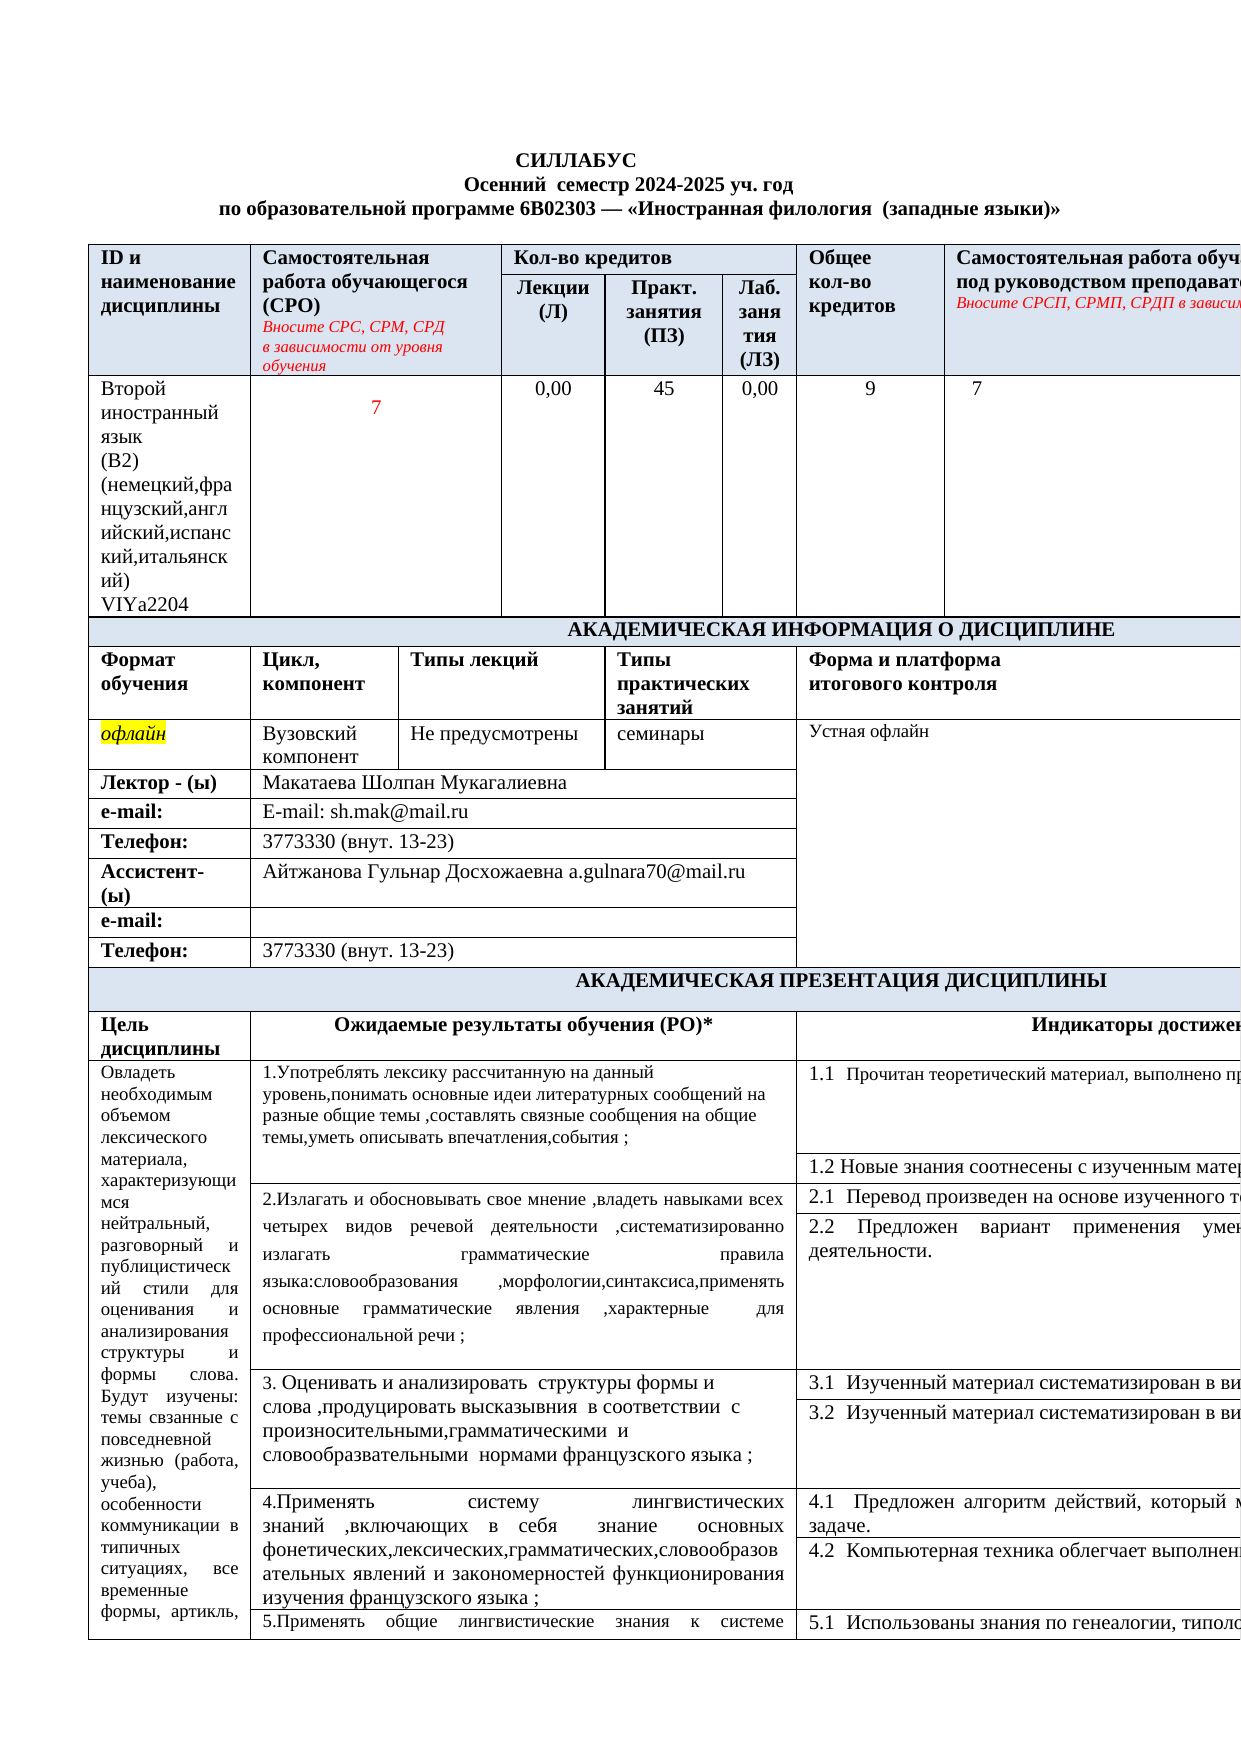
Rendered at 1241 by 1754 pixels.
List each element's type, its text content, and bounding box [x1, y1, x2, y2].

table_cell 3.2 Изученный материал систематизирован в виде ментальной карты. [797, 1400, 1240, 1488]
table_cell 4.2 Компьютерная техника облегчает выполнение задачи [797, 1538, 1240, 1609]
table_cell Прочитан теоретический материал, выполнено практическое задание. [797, 1061, 1240, 1153]
table_cell АКАДЕМИЧЕСКАЯ ПРЕЗЕНТАЦИЯ ДИСЦИПЛИНЫ [89, 968, 1240, 1011]
table_cell 45 [606, 376, 722, 616]
table_cell Ожидаемые результаты обучения (РО)* [251, 1012, 796, 1060]
table_cell Не предусмотрены [399, 720, 604, 768]
table_cell 9 [797, 376, 944, 616]
table_cell 3.1 Изученный материал систематизирован в виде списка или таблицы. [797, 1370, 1240, 1398]
table_cell Телефон: [89, 829, 250, 858]
table_cell 3. Оценивать и анализировать структуры формы и слова ,продуцировать высказывния в соответствии с произносительными,грамматическими и словообразвательными нормами французского языка ; [251, 1370, 796, 1488]
table_cell 2.2 Предложен вариант применения умения, навыка в профессиональной деятельности. [797, 1214, 1240, 1369]
table_cell E-mail: sh.mak@mail.ru [251, 799, 796, 828]
table_cell Айтжанова Гульнар Досхожаевна a.gulnara70@mail.ru [251, 859, 796, 907]
table_cell 5.1 Использованы знания по генеалогии, типологии, контактам изучаемого языка. [797, 1610, 1240, 1639]
table_cell 0,00 [502, 376, 604, 616]
table_cell семинары [606, 720, 796, 768]
table_cell 4.1 Предложен алгоритм действий, который может быть применен к аналогичной задаче. [797, 1489, 1240, 1537]
table_cell [251, 908, 796, 937]
table_header Самостоятельная работа обучающегося под руководством преподавателя (СРОП) Вносите СРСП, СРМП, СРДП в зависимости от уровня обучения [945, 245, 1240, 375]
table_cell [251, 1610, 796, 1639]
table_cell 3773330 (внут. 13-23) [251, 829, 796, 858]
table_cell e-mail: [89, 799, 250, 828]
table_cell Второй иностранный язык (В2)(немецкий,французский,английский,испанский,итальянский) VIYa2204 [89, 376, 250, 616]
text СИЛЛАБУС [88, 148, 1063, 172]
table_cell Лаб. занятия (ЛЗ) [723, 275, 796, 375]
table_cell Устная офлайн [797, 720, 1240, 967]
table_cell Практ. занятия (ПЗ) [606, 275, 722, 375]
table_cell Макатаева Шолпан Мукагалиевна [251, 770, 796, 798]
table_cell Формат обучения [89, 647, 250, 719]
text Осенний семестр 2024-2025 уч. год [88, 172, 1063, 196]
table_cell офлайн [89, 720, 250, 768]
table_cell Телефон: [89, 938, 250, 967]
table_cell Овладеть необходимым объемом лексического материала, характеризующимся нейтральный, разговорный и публицистический стили для оценивания и анализирования структуры и формы слова. Будут изучены: темы свзанные с повседневной жизнью (работа, учеба), особенности коммуникации в типичных ситуациях, все временные формы, артикль, герундиальные конструкции и т.д. [89, 1061, 250, 1639]
table_cell 0,00 [723, 376, 796, 616]
table_cell Типы практических занятий [606, 647, 796, 719]
table_cell Форма и платформа итогового контроля [797, 647, 1240, 719]
table_cell 3773330 (внут. 13-23) [251, 938, 796, 967]
table_cell 2.Излагать и обосновывать свое мнение ,владеть навыками всех четырех видов речевой деятельности ,систематизированно излагать грамматические правила языка:словообразования ,морфологии,синтаксиса,применять основные грамматические явления ,характерные для профессиональной речи ; [251, 1184, 796, 1369]
table_cell Типы лекций [399, 647, 604, 719]
table_cell Лектор - (ы) [89, 770, 250, 798]
text по образовательной программе 6В02303 — «Иностранная филология (западные языки)» [88, 196, 1063, 220]
table_cell Вузовский компонент [251, 720, 398, 768]
table_cell 7 [251, 376, 501, 616]
table_cell Ассистент- (ы) [89, 859, 250, 907]
table_cell Цель дисциплины [89, 1012, 250, 1060]
table_cell 4.Применять систему лингвистических знаний ,включающих в себя знание основных фонетических,лексических,грамматических,словообразовательных явлений и закономерностей функционирования изучения французского языка ; [251, 1489, 796, 1609]
table_header Кол-во кредитов [502, 245, 796, 274]
table_cell Лекции (Л) [502, 275, 604, 375]
table_cell Цикл, компонент [251, 647, 398, 719]
table_cell АКАДЕМИЧЕСКАЯ ИНФОРМАЦИЯ О ДИСЦИПЛИНЕ [89, 618, 1240, 646]
table_cell 2.1 Перевод произведен на основе изученного теоретического материала. [797, 1184, 1240, 1213]
table_cell 1.2 Новые знания соотнесены с изученным материалом. [797, 1154, 1240, 1183]
table_cell Индикаторы достижения РО (ИД) [797, 1012, 1240, 1060]
table_cell e-mail: [89, 908, 250, 937]
table_header Самостоятельная работа обучающегося (СРО) Вносите СРС, СРМ, СРД в зависимости от уровня обучения [251, 245, 501, 375]
table_cell 1.Употреблять лексику рассчитанную на данный уровень,понимать основные идеи литературных сообщений на разные общие темы ,составлять связные сообщения на общие темы,уметь описывать впечатления,события ; [251, 1061, 796, 1183]
table_header Общее кол-во кредитов [797, 245, 944, 375]
table_header ID и наименование дисциплины [89, 245, 250, 375]
table_cell 7 [945, 376, 1240, 616]
